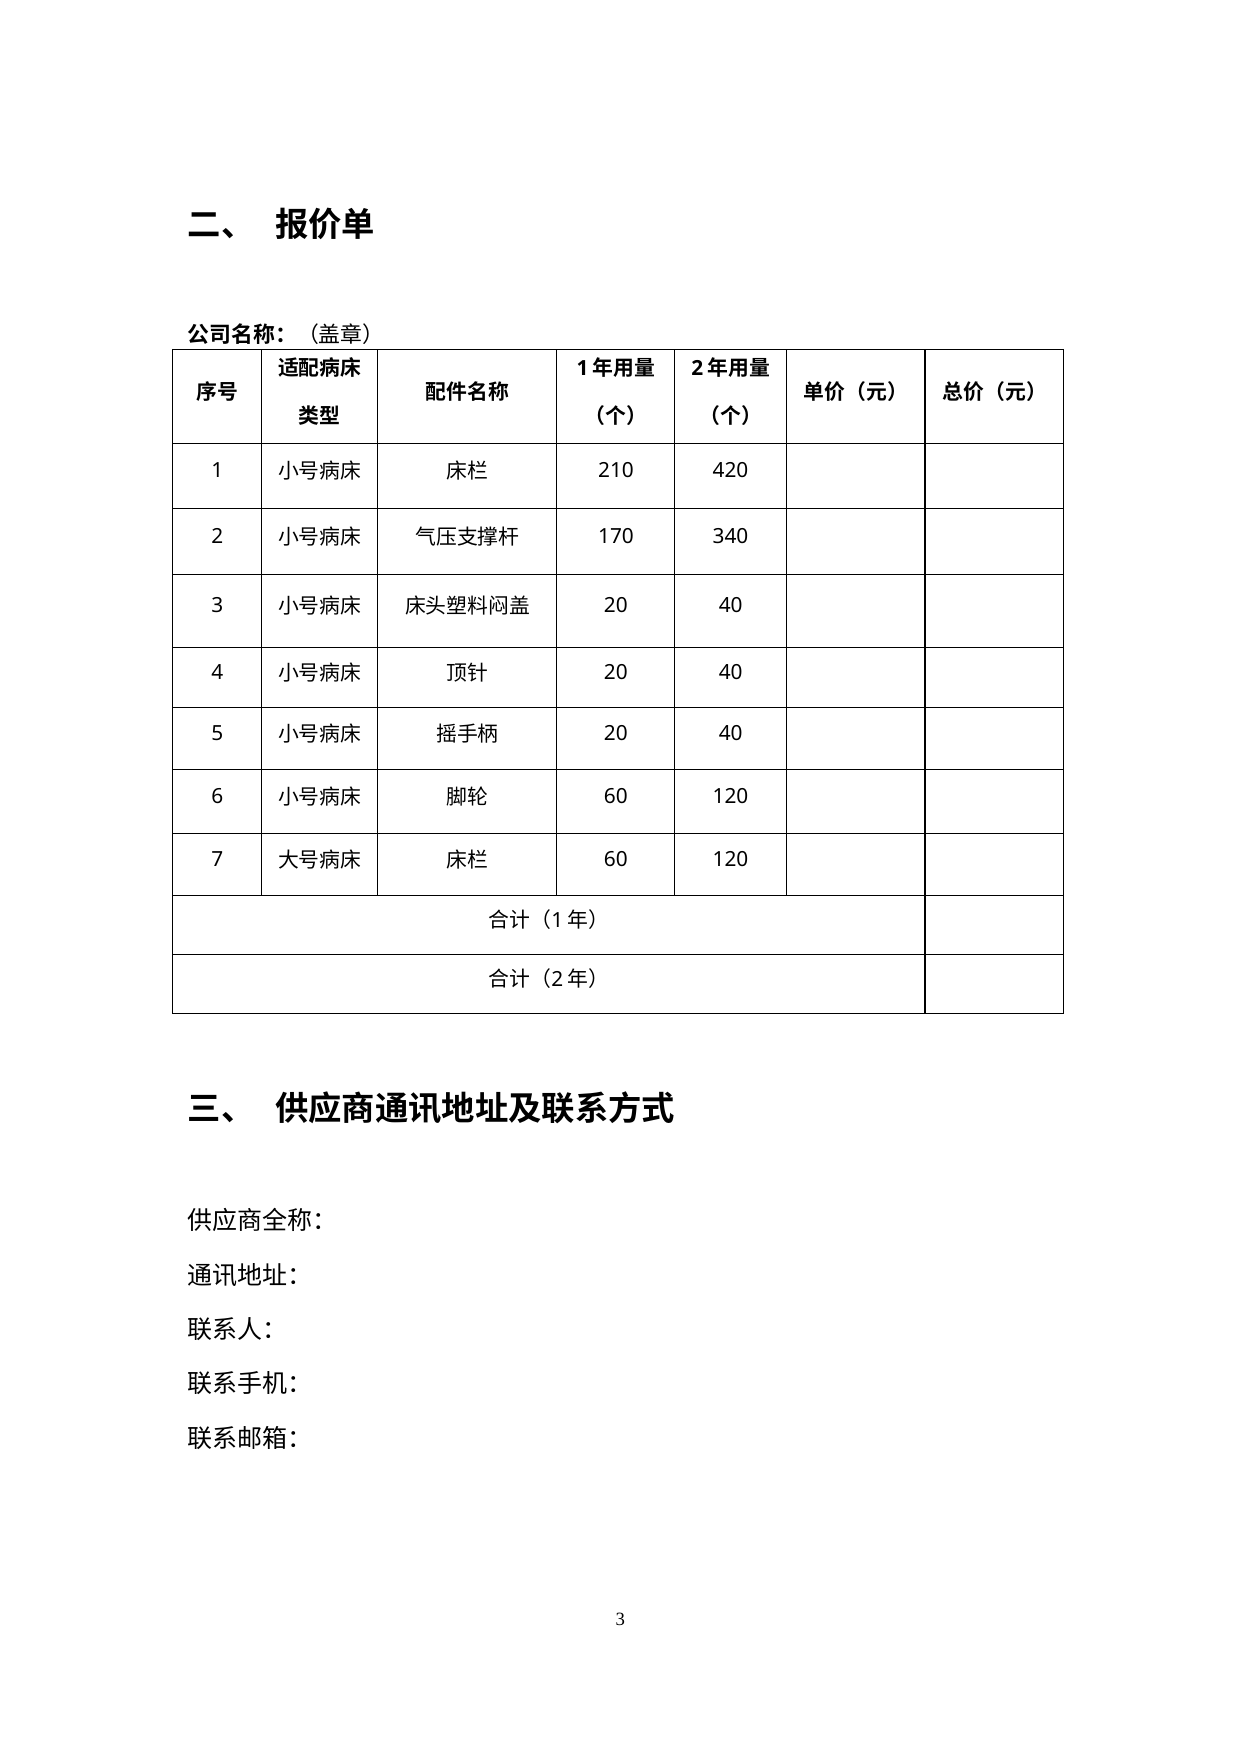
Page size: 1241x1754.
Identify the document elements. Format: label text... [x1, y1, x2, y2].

table_cell 60 [557, 834, 674, 895]
table_cell 5 [173, 708, 261, 769]
table_cell 合计（2年） [173, 955, 924, 1013]
table_cell 合计（1年） [173, 896, 924, 954]
table_cell 420 [675, 444, 786, 507]
table_cell 2 [173, 509, 261, 574]
table_cell [926, 509, 1063, 574]
table_cell [926, 834, 1063, 895]
table_cell 大号病床 [262, 834, 377, 895]
table_cell [926, 648, 1063, 707]
table_cell [787, 575, 924, 647]
table_cell 40 [675, 648, 786, 707]
table_cell 气压支撑杆 [378, 509, 556, 574]
table_cell [926, 575, 1063, 647]
table_cell [926, 770, 1063, 832]
table_cell [926, 444, 1063, 507]
table_cell [787, 444, 924, 507]
text 供应商全称： [187, 1201, 1053, 1237]
table_cell 小号病床 [262, 770, 377, 832]
table_cell 床栏 [378, 444, 556, 507]
table_cell [787, 834, 924, 895]
subtitle 报价单 [187, 189, 1053, 254]
table_cell 小号病床 [262, 509, 377, 574]
text 公司名称：（盖章） [187, 316, 1053, 349]
table_header 1年用量（个） [557, 350, 674, 443]
table_cell 40 [675, 575, 786, 647]
table_cell 小号病床 [262, 575, 377, 647]
table_cell 20 [557, 648, 674, 707]
table_cell 7 [173, 834, 261, 895]
table_cell 120 [675, 834, 786, 895]
table_cell [787, 770, 924, 832]
table_header 序号 [173, 350, 261, 443]
table_header 2年用量（个） [675, 350, 786, 443]
text 联系手机： [187, 1364, 1053, 1400]
table_cell [926, 708, 1063, 769]
table_cell 340 [675, 509, 786, 574]
table_cell 脚轮 [378, 770, 556, 832]
table_header 配件名称 [378, 350, 556, 443]
table_cell 4 [173, 648, 261, 707]
table_cell 20 [557, 708, 674, 769]
table_cell 20 [557, 575, 674, 647]
table_cell 床头塑料闷盖 [378, 575, 556, 647]
table_cell 170 [557, 509, 674, 574]
subtitle 供应商通讯地址及联系方式 [187, 1073, 1053, 1138]
table_cell [787, 509, 924, 574]
table_cell 床栏 [378, 834, 556, 895]
table_cell 210 [557, 444, 674, 507]
table_cell 3 [173, 575, 261, 647]
table_header 单价（元） [787, 350, 924, 443]
table_cell [926, 896, 1063, 954]
text 联系人： [187, 1309, 1053, 1346]
table_cell 120 [675, 770, 786, 832]
text 通讯地址： [187, 1255, 1053, 1291]
table_cell [926, 955, 1063, 1013]
table_cell [787, 648, 924, 707]
table_cell 顶针 [378, 648, 556, 707]
table_cell 6 [173, 770, 261, 832]
table_cell 1 [173, 444, 261, 507]
table_cell 小号病床 [262, 708, 377, 769]
table_cell 小号病床 [262, 648, 377, 707]
table_cell 60 [557, 770, 674, 832]
table_cell [787, 708, 924, 769]
table_cell 40 [675, 708, 786, 769]
table_cell 摇手柄 [378, 708, 556, 769]
table_header 适配病床 类型 [262, 350, 377, 443]
text 联系邮箱： [187, 1418, 1053, 1454]
table_cell 小号病床 [262, 444, 377, 507]
table_header 总价（元） [926, 350, 1063, 443]
